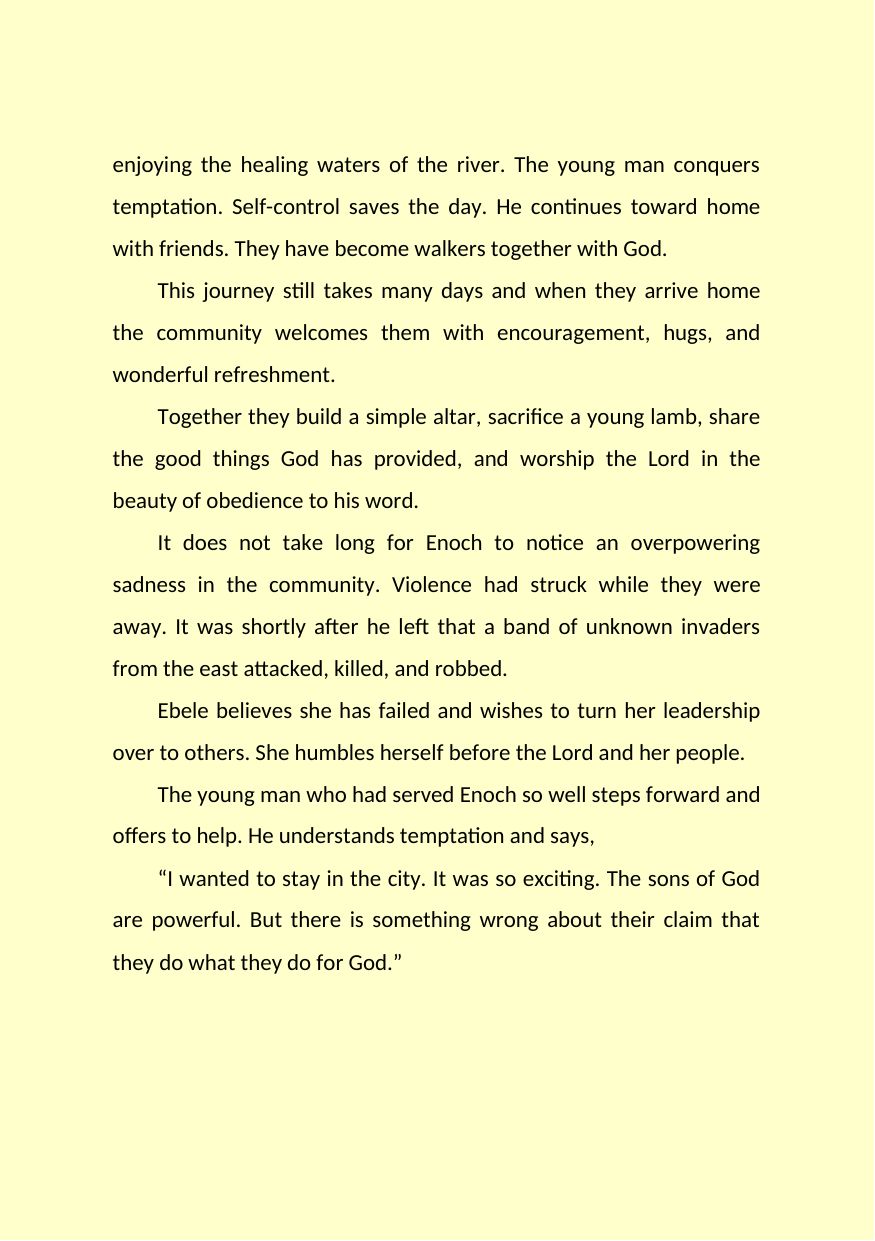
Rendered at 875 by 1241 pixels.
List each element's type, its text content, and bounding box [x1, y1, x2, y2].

text The young man who had served Enoch so well steps forward and offers to help. He understands temptation and says, [112, 780, 762, 850]
text This journey still takes many days and when they arrive home the community welcomes them with encouragement, hugs, and wonderful refreshment. [112, 276, 762, 388]
text Together they build a simple altar, sacrifice a young lamb, share the good things God has provided, and worship the Lord in the beauty of obedience to his word. [112, 402, 762, 514]
text Ebele believes she has failed and wishes to turn her leadership over to others. She humbles herself before the Lord and her people. [112, 696, 762, 766]
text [112, 150, 762, 262]
text It does not take long for Enoch to notice an overpowering sadness in the community. Violence had struck while they were away. It was shortly after he left that a band of unknown invaders from the east attacked, killed, and robbed. [112, 528, 762, 682]
text “I wanted to stay in the city. It was so exciting. The sons of God are powerful. But there is something wrong about their claim that they do what they do for God.” [112, 864, 762, 976]
